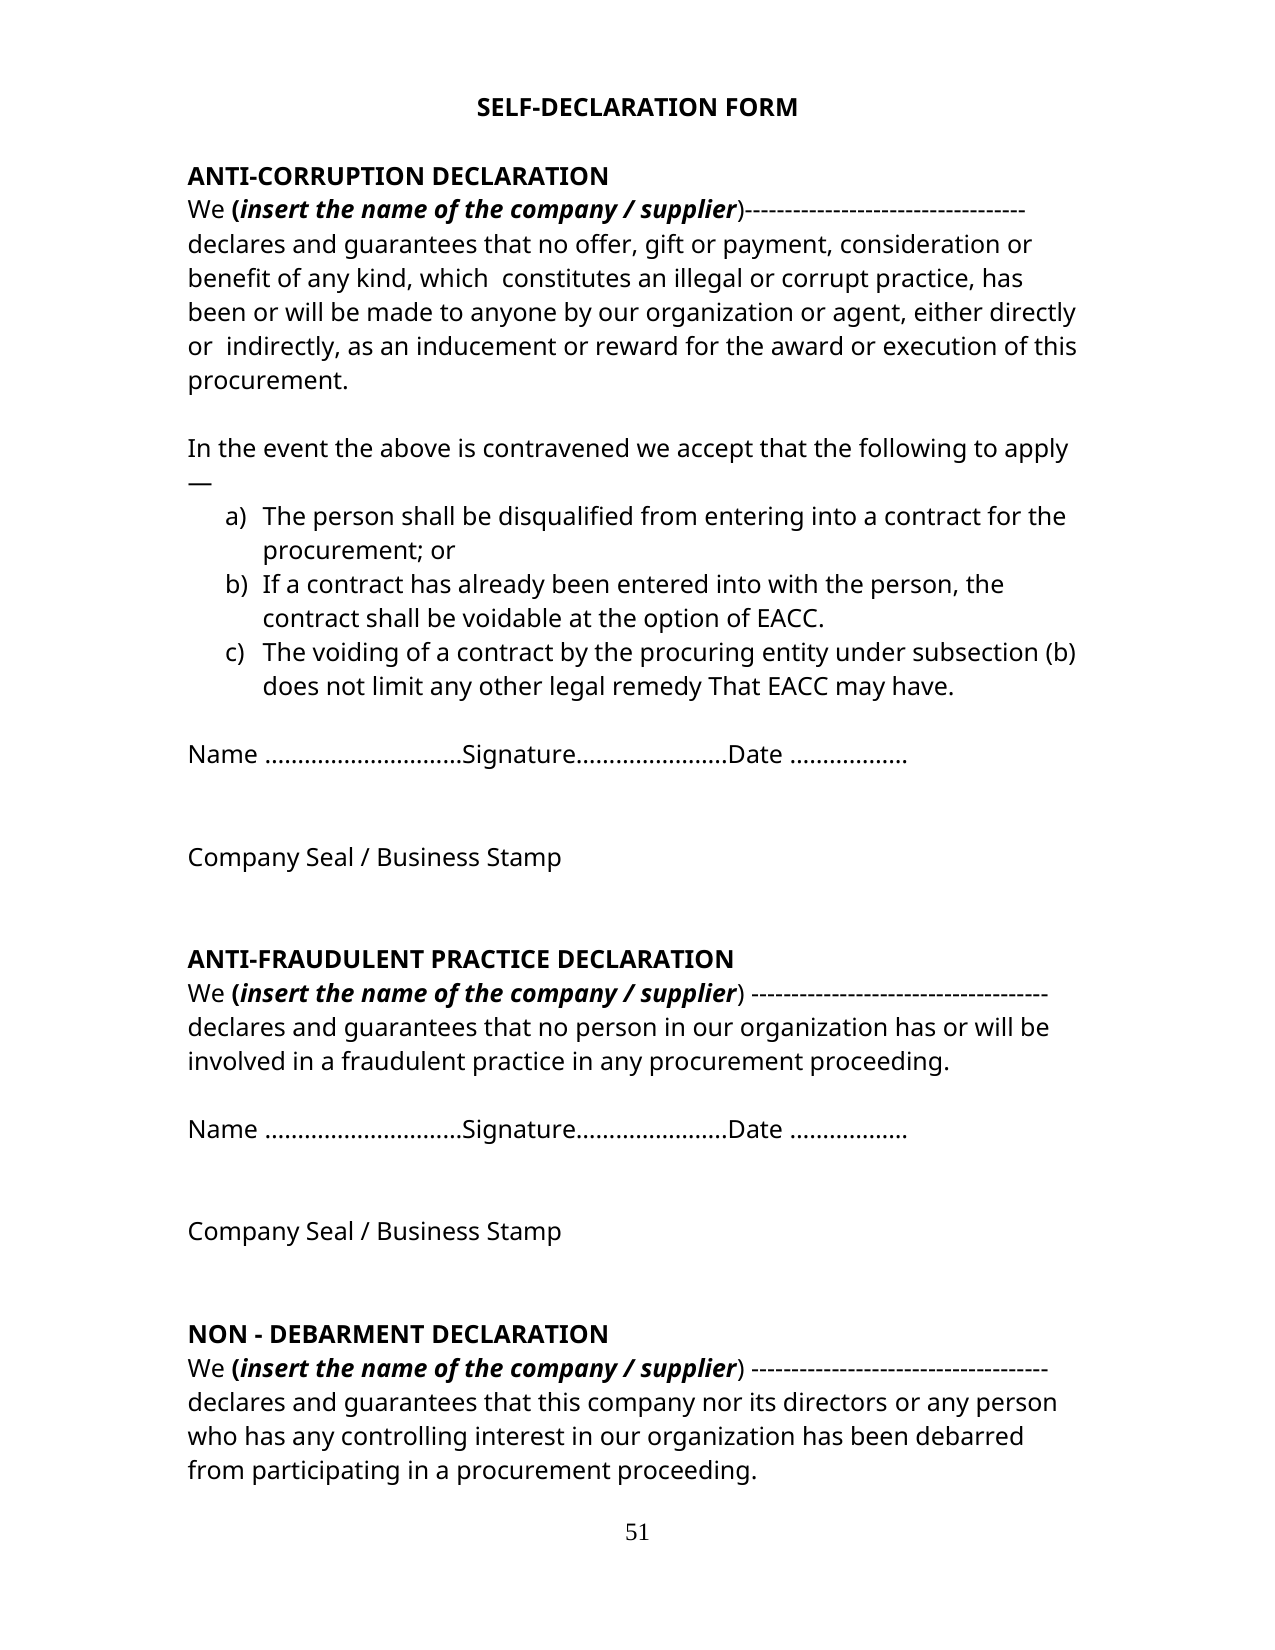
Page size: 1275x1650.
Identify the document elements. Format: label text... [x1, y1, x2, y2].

text We (insert the name of the company / supplier) -------------------------------------declares and guarantees that no person in our organization has or will be involved in a fraudulent practice in any procurement proceeding. [187, 976, 1087, 1078]
subtitle SELF-DECLARATION FORM [187, 90, 1087, 124]
list If a contract has already been entered into with the person, the contract shall be voidable at the option of EACC. [225, 567, 1087, 635]
text ANTI-FRAUDULENT PRACTICE DECLARATION [187, 942, 1087, 976]
text Company Seal / Business Stamp [187, 839, 1087, 873]
text Name …………………………Signature…………………..Date ……………… [187, 737, 1087, 771]
list The person shall be disqualified from entering into a contract for the procurement; or [225, 499, 1087, 567]
list The voiding of a contract by the procuring entity under subsection (b) does not limit any other legal remedy That EACC may have. [225, 635, 1087, 703]
text Company Seal / Business Stamp [187, 1214, 1087, 1248]
text We (insert the name of the company / supplier) -------------------------------------declares and guarantees that this company nor its directors or any person who has any controlling interest in our organization has been debarred from participating in a procurement proceeding. [187, 1350, 1087, 1487]
text We (insert the name of the company / supplier)----------------------------------- declares and guarantees that no offer, gift or payment, consideration or benefit of any kind, which constitutes an illegal or corrupt practice, has been or will be made to anyone by our organization or agent, either directly or indirectly, as an inducement or reward for the award or execution of this procurement. [187, 192, 1087, 397]
text In the event the above is contravened we accept that the following to apply — [187, 431, 1087, 499]
text Name …………………………Signature…………………..Date ……………… [187, 1112, 1087, 1146]
text NON - DEBARMENT DECLARATION [187, 1316, 1087, 1350]
text ANTI-CORRUPTION DECLARATION [187, 158, 1087, 192]
